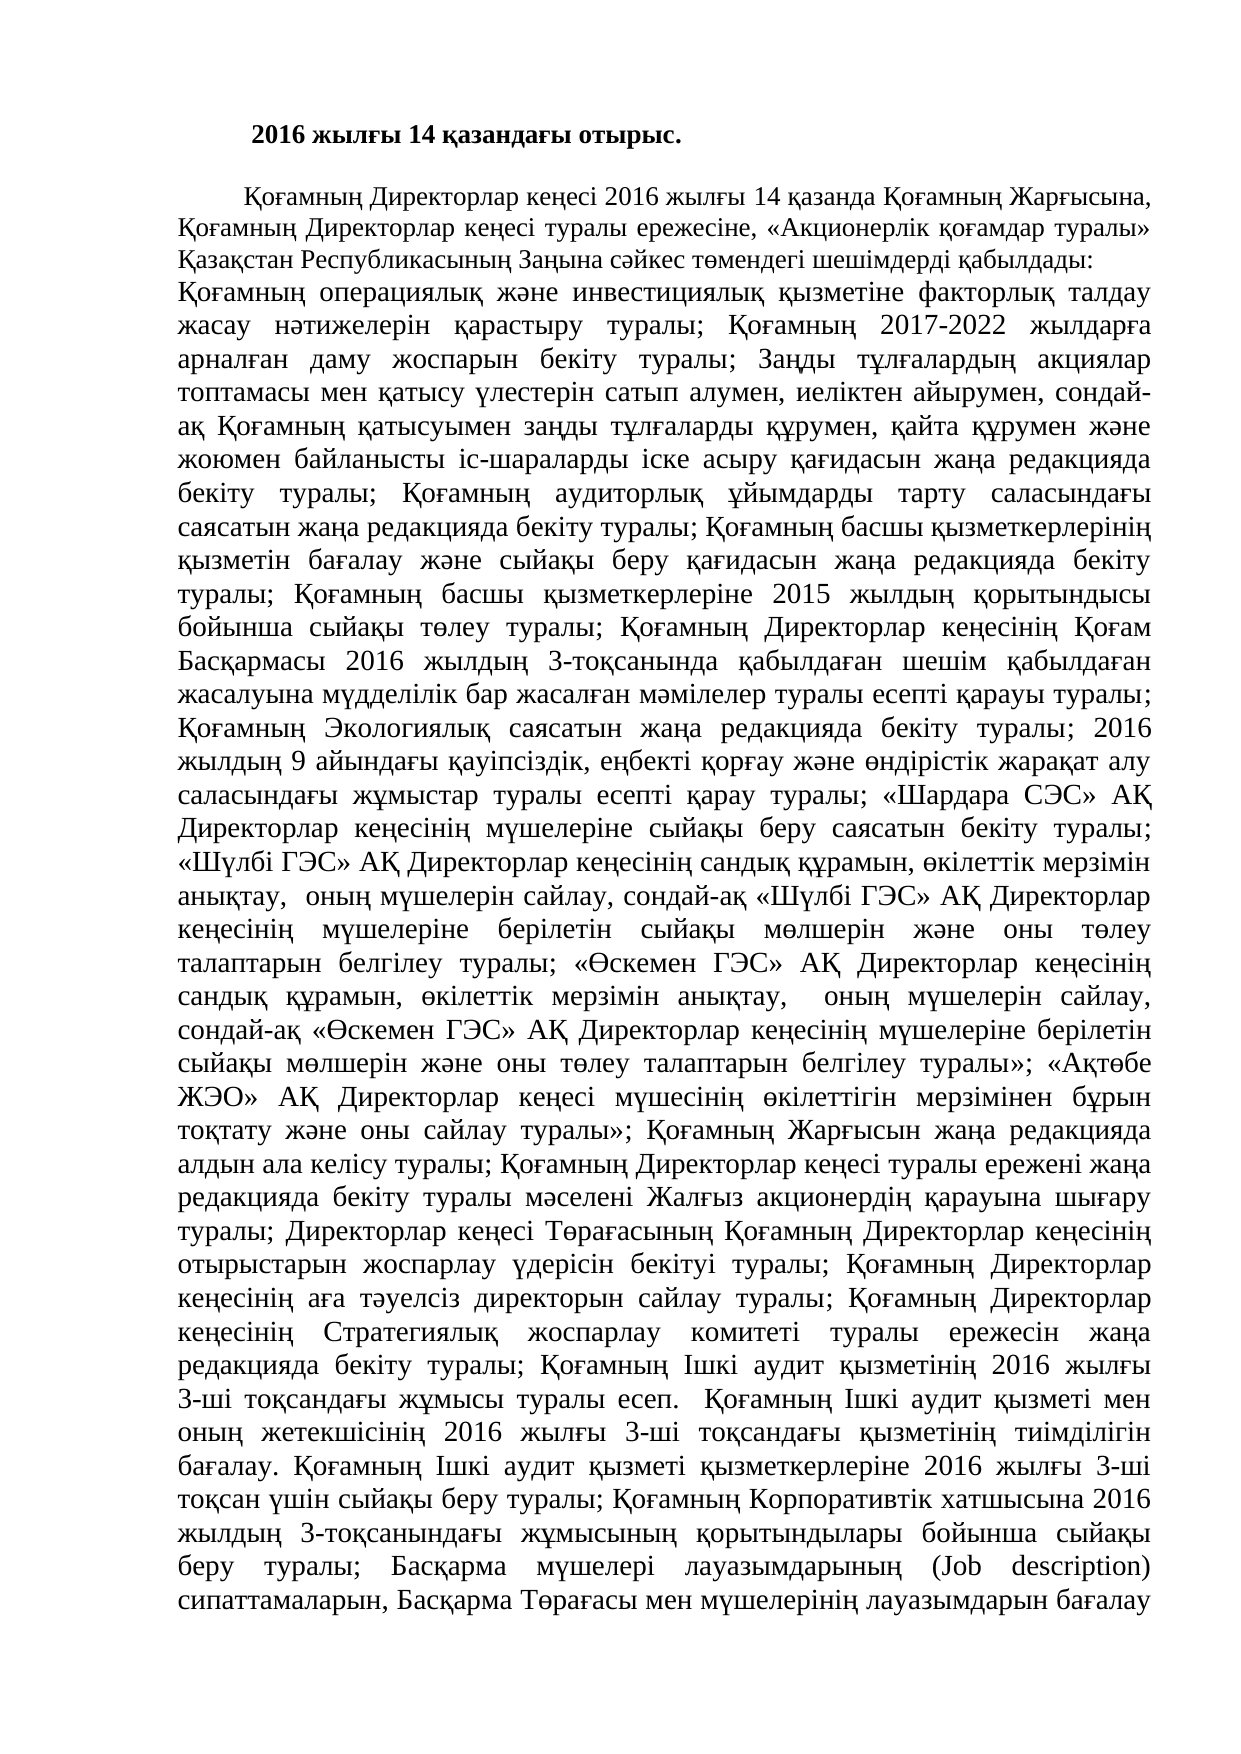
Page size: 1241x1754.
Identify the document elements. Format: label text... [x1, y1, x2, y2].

text Қоғамның Директорлар кеңесі 2016 жылғы 14 қазанда Қоғамның Жарғысына, Қоғамның Директорлар кеңесі туралы ережесіне, «Акционерлік қоғамдар туралы» Қазақстан Республикасының Заңына сәйкес төмендегі шешімдерді қабылдады: [177, 180, 1152, 274]
text 2016 жылғы 14 қазандағы отырыс. [177, 118, 1152, 149]
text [177, 274, 1152, 1616]
